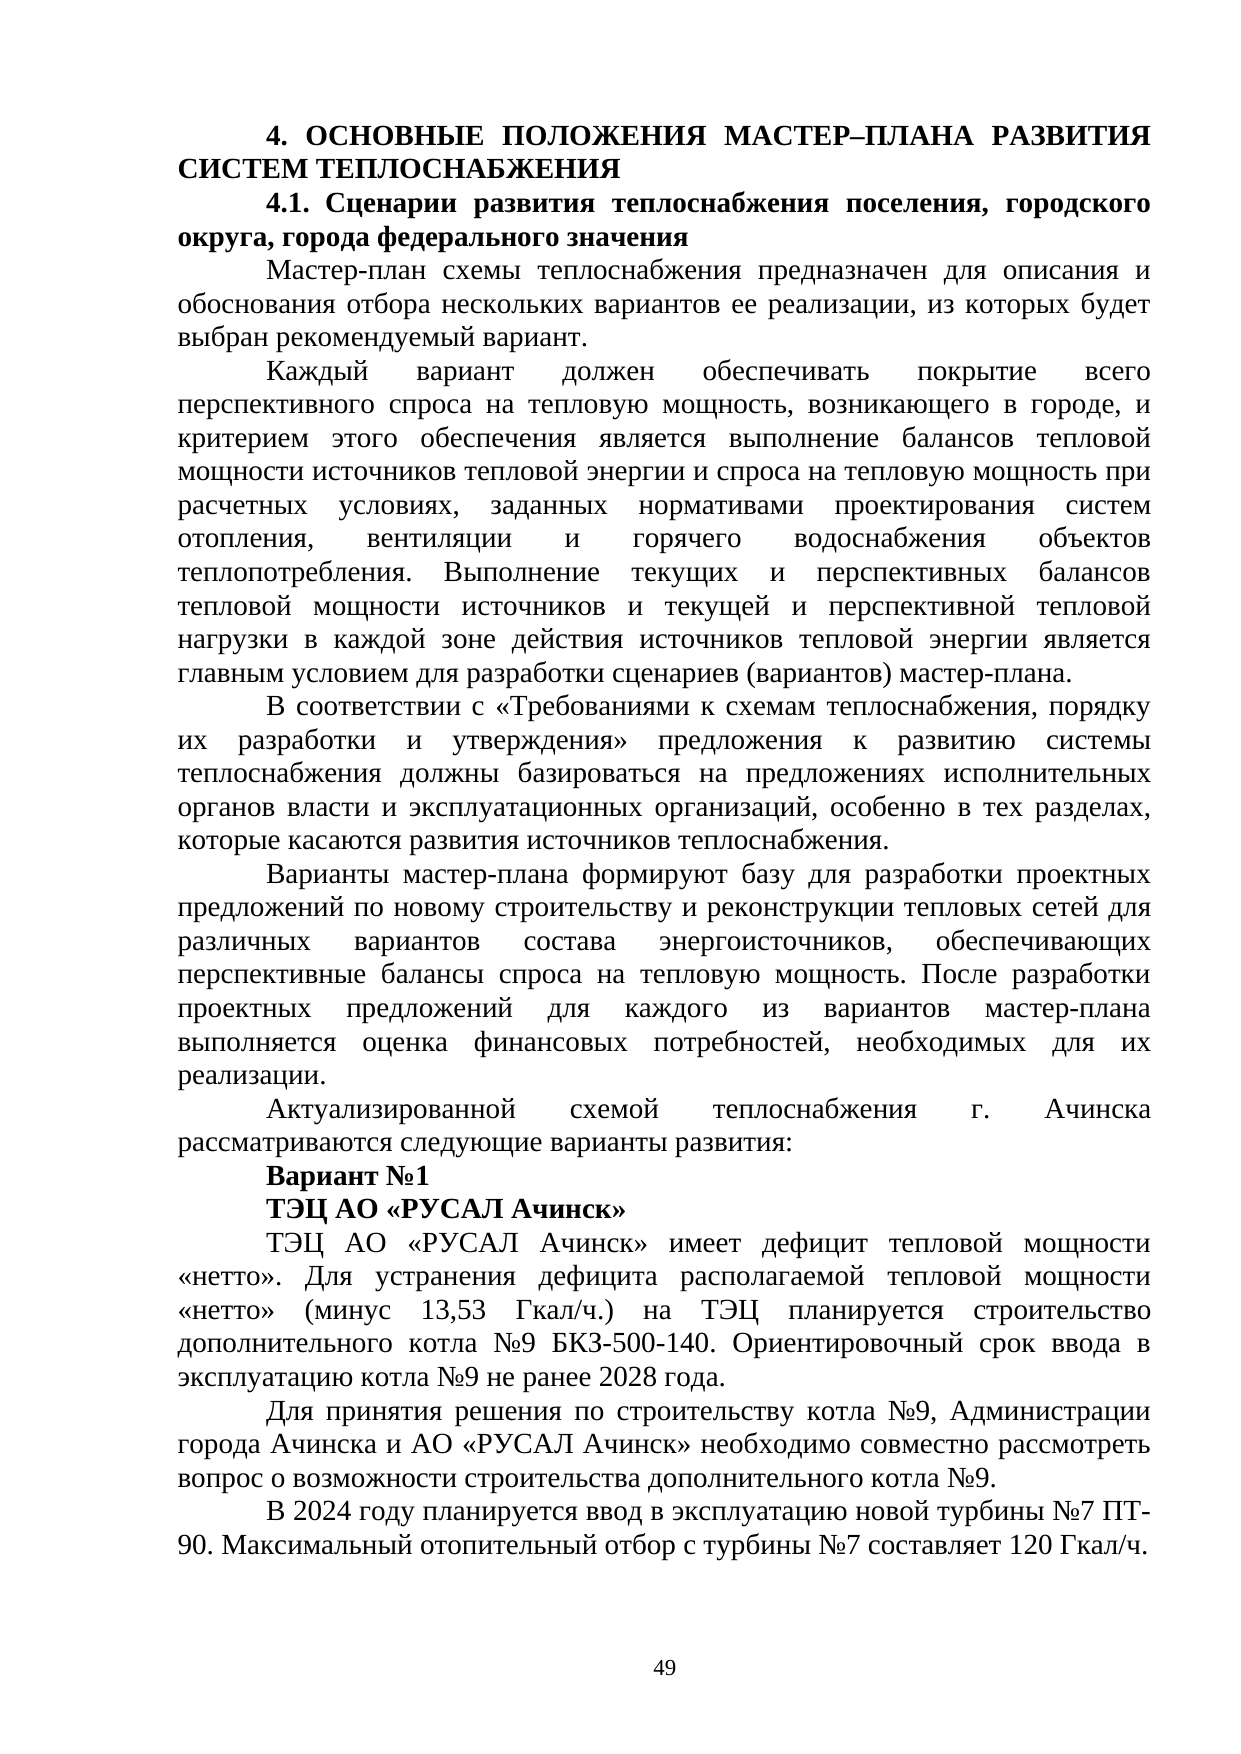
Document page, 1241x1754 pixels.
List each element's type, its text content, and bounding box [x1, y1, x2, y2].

text ТЭЦ АО «РУСАЛ Ачинск» имеет дефицит тепловой мощности «нетто». Для устранения дефицита располагаемой тепловой мощности «нетто» (минус 13,53 Гкал/ч.) на ТЭЦ планируется строительство дополнительного котла №9 БКЗ-500-140. Ориентировочный срок ввода в эксплуатацию котла №9 не ранее 2028 года. [177, 1225, 1152, 1393]
text Варианты мастер-плана формируют базу для разработки проектных предложений по новому строительству и реконструкции тепловых сетей для различных вариантов состава энергоисточников, обеспечивающих перспективные балансы спроса на тепловую мощность. После разработки проектных предложений для каждого из вариантов мастер-плана выполняется оценка финансовых потребностей, необходимых для их реализации. [177, 856, 1152, 1091]
text В соответствии с «Требованиями к схемам теплоснабжения, порядку их разработки и утверждения» предложения к развитию системы теплоснабжения должны базироваться на предложениях исполнительных органов власти и эксплуатационных организаций, особенно в тех разделах, которые касаются развития источников теплоснабжения. [177, 688, 1152, 856]
list Сценарии развития теплоснабжения поселения, городского округа, города федерального значения [177, 185, 1152, 252]
text Мастер-план схемы теплоснабжения предназначен для описания и обоснования отбора нескольких вариантов ее реализации, из которых будет выбран рекомендуемый вариант. [177, 252, 1152, 353]
text Актуализированной схемой теплоснабжения г. Ачинска рассматриваются следующие варианты развития: [177, 1091, 1152, 1158]
text В 2024 году планируется ввод в эксплуатацию новой турбины №7 ПТ-90. Максимальный отопительный отбор с турбины №7 составляет 120 Гкал/ч. [177, 1493, 1152, 1560]
text Вариант №1 [177, 1158, 1152, 1191]
subtitle 4. ОСНОВНЫЕ ПОЛОЖЕНИЯ МАСТЕР–ПЛАНА РАЗВИТИЯ СИСТЕМ ТЕПЛОСНАБЖЕНИЯ [177, 118, 1152, 185]
text ТЭЦ АО «РУСАЛ Ачинск» [177, 1191, 1152, 1225]
text Для принятия решения по строительству котла №9, Администрации города Ачинска и АО «РУСАЛ Ачинск» необходимо совместно рассмотреть вопрос о возможности строительства дополнительного котла №9. [177, 1393, 1152, 1493]
text Каждый вариант должен обеспечивать покрытие всего перспективного спроса на тепловую мощность, возникающего в городе, и критерием этого обеспечения является выполнение балансов тепловой мощности источников тепловой энергии и спроса на тепловую мощность при расчетных условиях, заданных нормативами проектирования систем отопления, вентиляции и горячего водоснабжения объектов теплопотребления. Выполнение текущих и перспективных балансов тепловой мощности источников и текущей и перспективной тепловой нагрузки в каждой зоне действия источников тепловой энергии является главным условием для разработки сценариев (вариантов) мастер-плана. [177, 353, 1152, 688]
